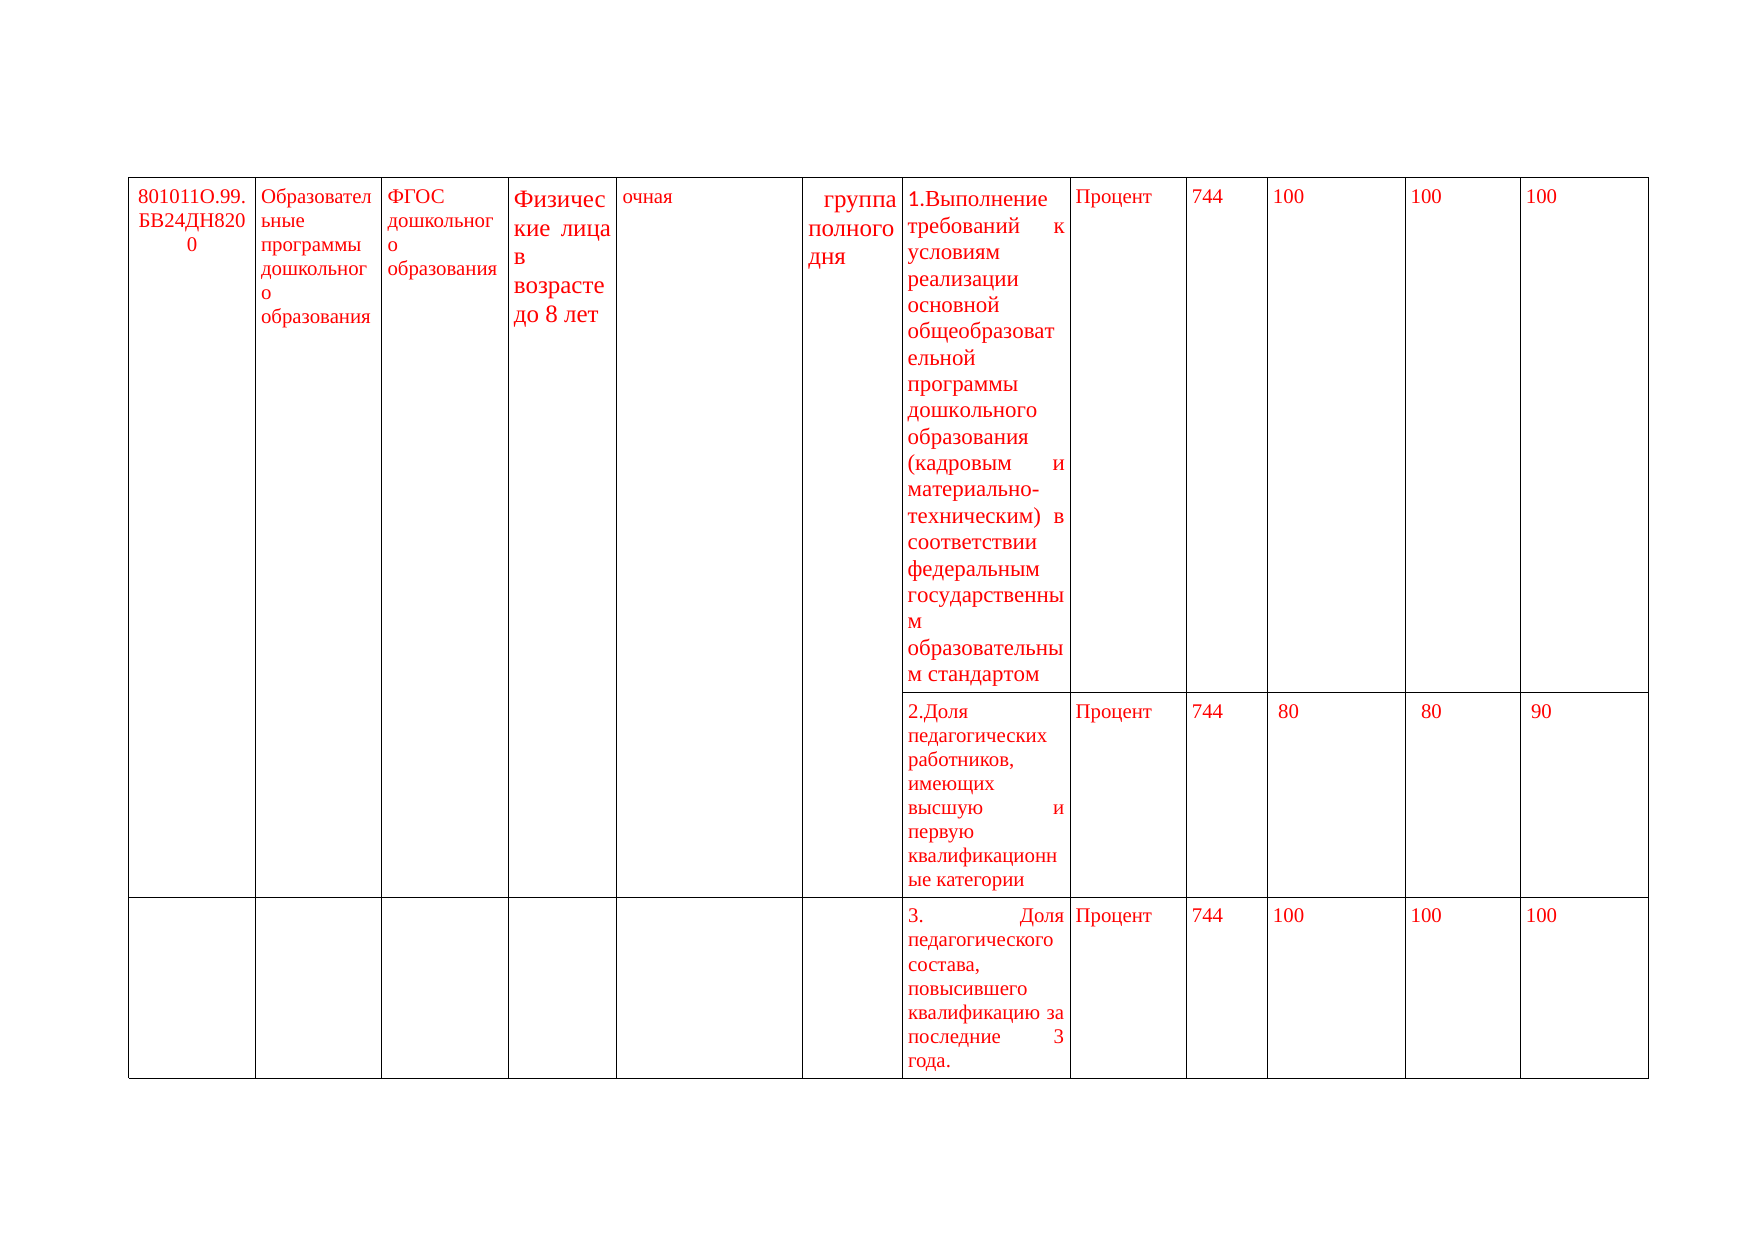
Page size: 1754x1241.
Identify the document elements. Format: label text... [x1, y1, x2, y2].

table_cell очная [617, 178, 802, 897]
table_cell 3. Доля педагогического состава, повысившего квалификацию за последние 3 года. [903, 898, 1070, 1077]
table_cell 80 [1406, 693, 1520, 897]
table_cell 1.Выполнение требований к условиям реализации основной общеобразовательной программы дошкольного образования (кадровым и материально-техническим) в соответствии федеральным государственным образовательным стандартом [903, 178, 1070, 692]
table_cell 100 [1406, 178, 1520, 692]
table_cell группа полного дня [803, 178, 902, 897]
table_cell Процент [1071, 178, 1186, 692]
table_cell 100 [1268, 898, 1405, 1077]
table_cell [617, 898, 802, 1077]
table_cell 90 [1521, 693, 1648, 897]
table_cell [129, 898, 255, 1077]
table_cell [803, 898, 902, 1077]
table_cell 100 [1521, 178, 1648, 692]
table_cell 744 [1187, 898, 1267, 1077]
table_cell Образовательные программы дошкольного образования [256, 178, 381, 897]
table_cell [256, 898, 381, 1077]
table_cell Физические лица в возрасте до 8 лет [509, 178, 616, 897]
table_cell 744 [1187, 693, 1267, 897]
table_cell ФГОС дошкольного образования [382, 178, 508, 897]
table_cell Процент [1071, 898, 1186, 1077]
table_cell 2.Доля педагогических работников, имеющих высшую и первую квалификационные категории [903, 693, 1070, 897]
table_cell [509, 898, 616, 1077]
table_cell 100 [1521, 898, 1648, 1077]
table_cell 744 [1187, 178, 1267, 692]
table_cell [382, 898, 508, 1077]
table_cell 100 [1406, 898, 1520, 1077]
table_cell 100 [1268, 178, 1405, 692]
table_cell Процент [1071, 693, 1186, 897]
table_cell 801011О.99.БВ24ДН8200 [129, 178, 255, 897]
table_cell 80 [1268, 693, 1405, 897]
